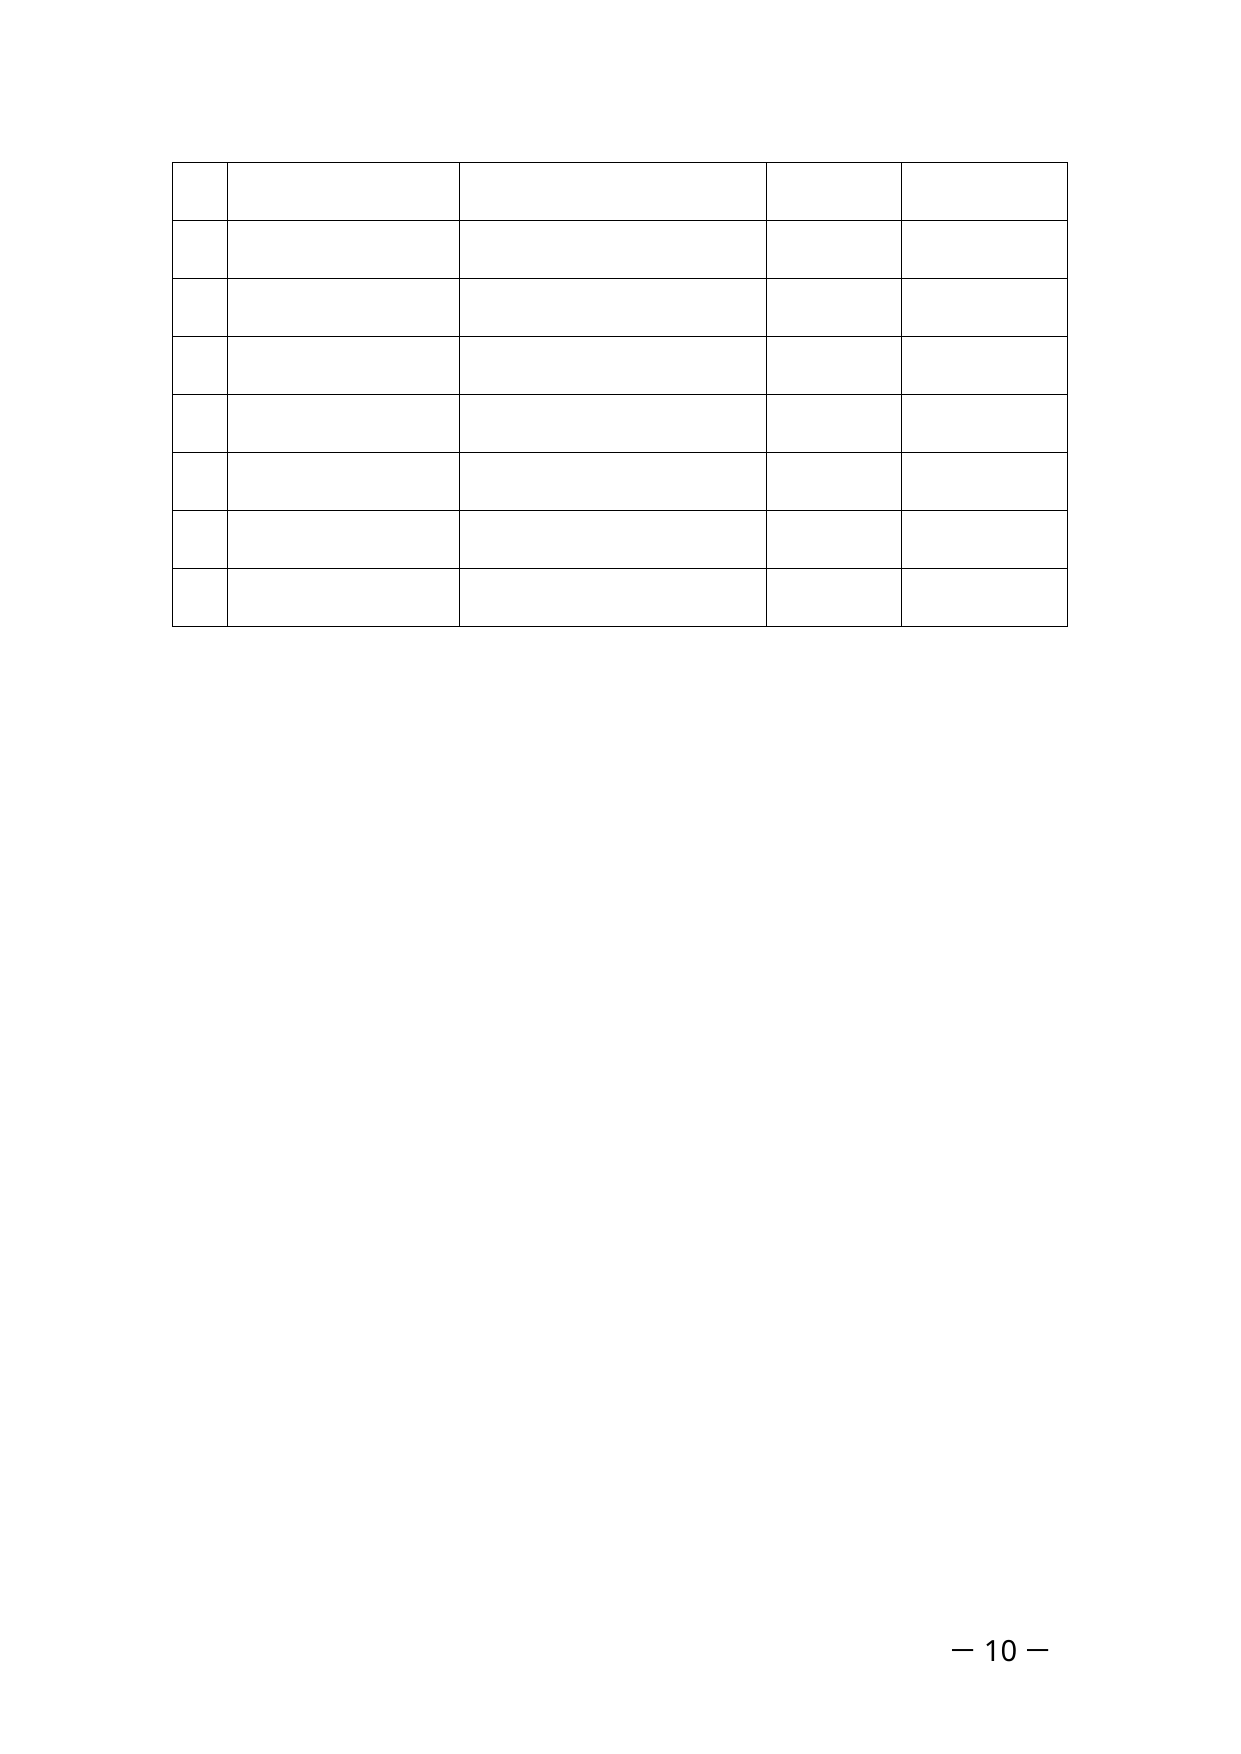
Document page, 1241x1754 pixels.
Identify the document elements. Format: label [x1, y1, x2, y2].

table_cell [460, 453, 766, 510]
table_cell [173, 453, 227, 510]
table_cell [902, 221, 1067, 278]
table_cell [460, 163, 766, 220]
table_cell [173, 163, 227, 220]
table_cell [228, 511, 459, 568]
table_cell [460, 511, 766, 568]
table_cell [460, 221, 766, 278]
table_cell [767, 279, 901, 336]
table_cell [228, 395, 459, 452]
table_cell [767, 163, 901, 220]
table_cell [902, 569, 1067, 626]
table_cell [228, 337, 459, 394]
table_cell [173, 569, 227, 626]
table_cell [902, 395, 1067, 452]
table_cell [173, 221, 227, 278]
table_cell [767, 221, 901, 278]
table_cell [902, 511, 1067, 568]
table_cell [173, 395, 227, 452]
table_cell [902, 279, 1067, 336]
table_cell [460, 279, 766, 336]
table_cell [173, 337, 227, 394]
table_cell [902, 453, 1067, 510]
table_cell [173, 511, 227, 568]
table_cell [228, 279, 459, 336]
table_cell [767, 569, 901, 626]
table_cell [228, 163, 459, 220]
table_cell [767, 337, 901, 394]
table_cell [460, 395, 766, 452]
table_cell [767, 395, 901, 452]
table_cell [228, 453, 459, 510]
table_cell [767, 453, 901, 510]
table_cell [902, 337, 1067, 394]
table_cell [902, 163, 1067, 220]
table_cell [228, 569, 459, 626]
table_cell [767, 511, 901, 568]
table_cell [228, 221, 459, 278]
table_cell [173, 279, 227, 336]
table_cell [460, 337, 766, 394]
table_cell [460, 569, 766, 626]
